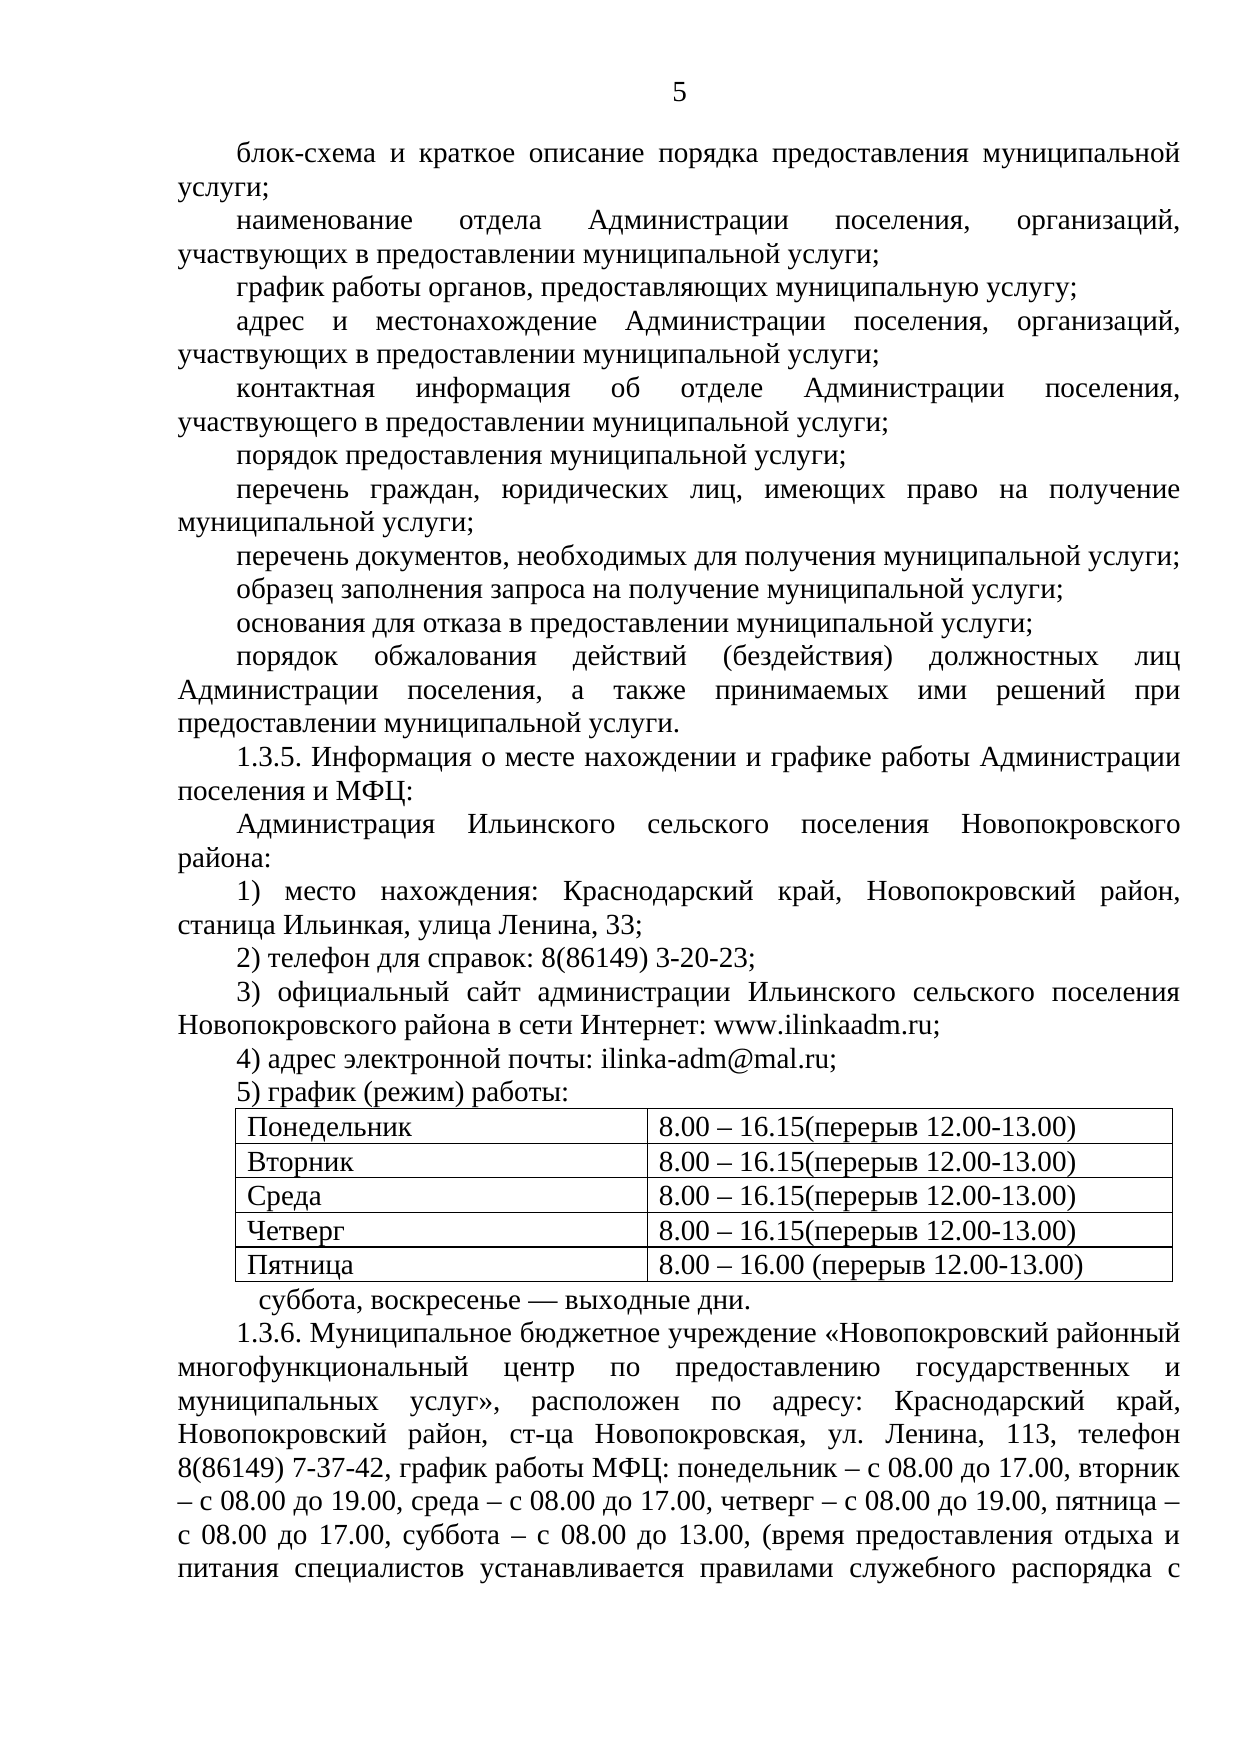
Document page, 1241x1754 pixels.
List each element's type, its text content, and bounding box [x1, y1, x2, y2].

text адрес и местонахождение Администрации поселения, организаций, участвующих в предоставлении муниципальной услуги; [177, 303, 1181, 370]
table_header Понедельник [236, 1109, 647, 1143]
table_cell Среда [236, 1178, 647, 1212]
text перечень граждан, юридических лиц, имеющих право на получение муниципальной услуги; [177, 471, 1181, 538]
text перечень документов, необходимых для получения муниципальной услуги; [177, 538, 1181, 571]
table_cell Пятница [236, 1248, 647, 1281]
text суббота, воскресенье — выходные дни. [177, 1282, 1181, 1316]
text контактная информация об отделе Администрации поселения, участвующего в предоставлении муниципальной услуги; [177, 370, 1181, 437]
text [177, 1316, 1181, 1584]
text 5) график (режим) работы: [177, 1074, 1181, 1108]
table_cell Четверг [236, 1213, 647, 1246]
table_cell 8.00 – 16.00 (перерыв 12.00-13.00) [648, 1248, 1172, 1281]
text порядок обжалования действий (бездействия) должностных лиц Администрации поселения, а также принимаемых ими решений при предоставлении муниципальной услуги. [177, 638, 1181, 739]
table_cell Вторник [236, 1144, 647, 1177]
text Администрация Ильинского сельского поселения Новопокровского района: [177, 806, 1181, 873]
table_cell 8.00 – 16.15(перерыв 12.00-13.00) [648, 1144, 1172, 1177]
table_cell 8.00 – 16.15(перерыв 12.00-13.00) [648, 1178, 1172, 1212]
text наименование отдела Администрации поселения, организаций, участвующих в предоставлении муниципальной услуги; [177, 202, 1181, 269]
text 3) официальный сайт администрации Ильинского сельского поселения Новопокровского района в сети Интернет: www.ilinkaadm.ru; [177, 974, 1181, 1041]
text 4) адрес электронной почты: ilinka-adm@mal.ru; [177, 1041, 1181, 1074]
text блок-схема и краткое описание порядка предоставления муниципальной услуги; [177, 135, 1181, 202]
text образец заполнения запроса на получение муниципальной услуги; [177, 571, 1181, 605]
table_header 8.00 – 16.15(перерыв 12.00-13.00) [648, 1109, 1172, 1143]
text основания для отказа в предоставлении муниципальной услуги; [177, 605, 1181, 638]
text график работы органов, предоставляющих муниципальную услугу; [177, 269, 1181, 303]
text 1) место нахождения: Краснодарский край, Новопокровский район, станица Ильинкая, улица Ленина, 33; [177, 873, 1181, 940]
table_cell 8.00 – 16.15(перерыв 12.00-13.00) [648, 1213, 1172, 1246]
text 2) телефон для справок: 8(86149) 3-20-23; [177, 940, 1181, 974]
text 1.3.5. Информация о месте нахождении и графике работы Администрации поселения и МФЦ: [177, 739, 1181, 806]
text порядок предоставления муниципальной услуги; [177, 437, 1181, 471]
